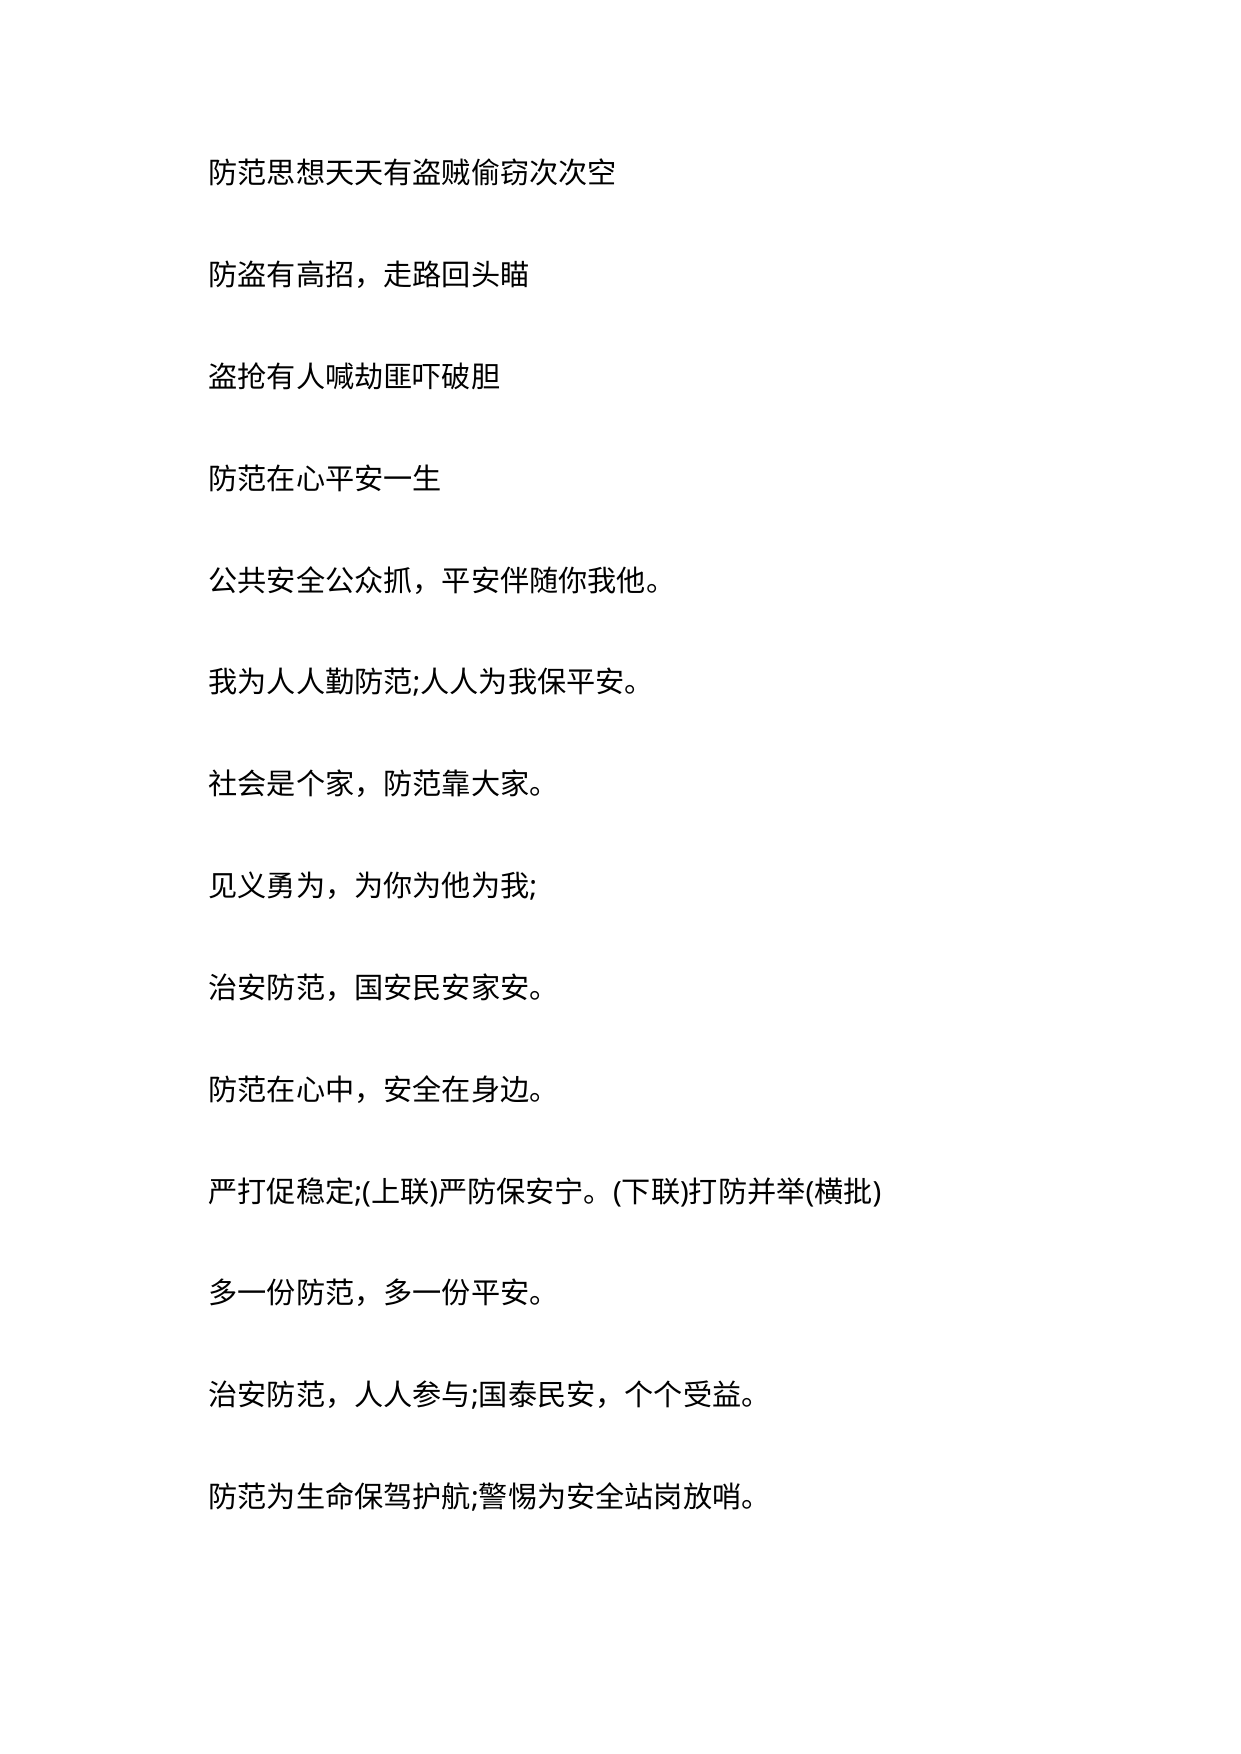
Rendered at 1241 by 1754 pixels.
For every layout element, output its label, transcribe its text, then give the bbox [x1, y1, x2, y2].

text 盗抢有人喊劫匪吓破胆 [150, 353, 1090, 396]
text 社会是个家，防范靠大家。 [150, 761, 1090, 803]
text 见义勇为，为你为他为我; [150, 863, 1090, 905]
text 防范思想天天有盗贼偷窃次次空 [150, 150, 1090, 192]
text 严打促稳定;(上联)严防保安宁。(下联)打防并举(横批) [150, 1168, 1090, 1211]
text 多一份防范，多一份平安。 [150, 1270, 1090, 1312]
text 治安防范，国安民安家安。 [150, 964, 1090, 1007]
text 我为人人勤防范;人人为我保平安。 [150, 659, 1090, 701]
text 防范在心中，安全在身边。 [150, 1066, 1090, 1109]
text 防范在心平安一生 [150, 455, 1090, 498]
text 治安防范，人人参与;国泰民安，个个受益。 [150, 1372, 1090, 1414]
text 防范为生命保驾护航;警惕为安全站岗放哨。 [150, 1474, 1090, 1516]
text 防盗有高招，走路回头瞄 [150, 252, 1090, 294]
text 公共安全公众抓，平安伴随你我他。 [150, 557, 1090, 599]
